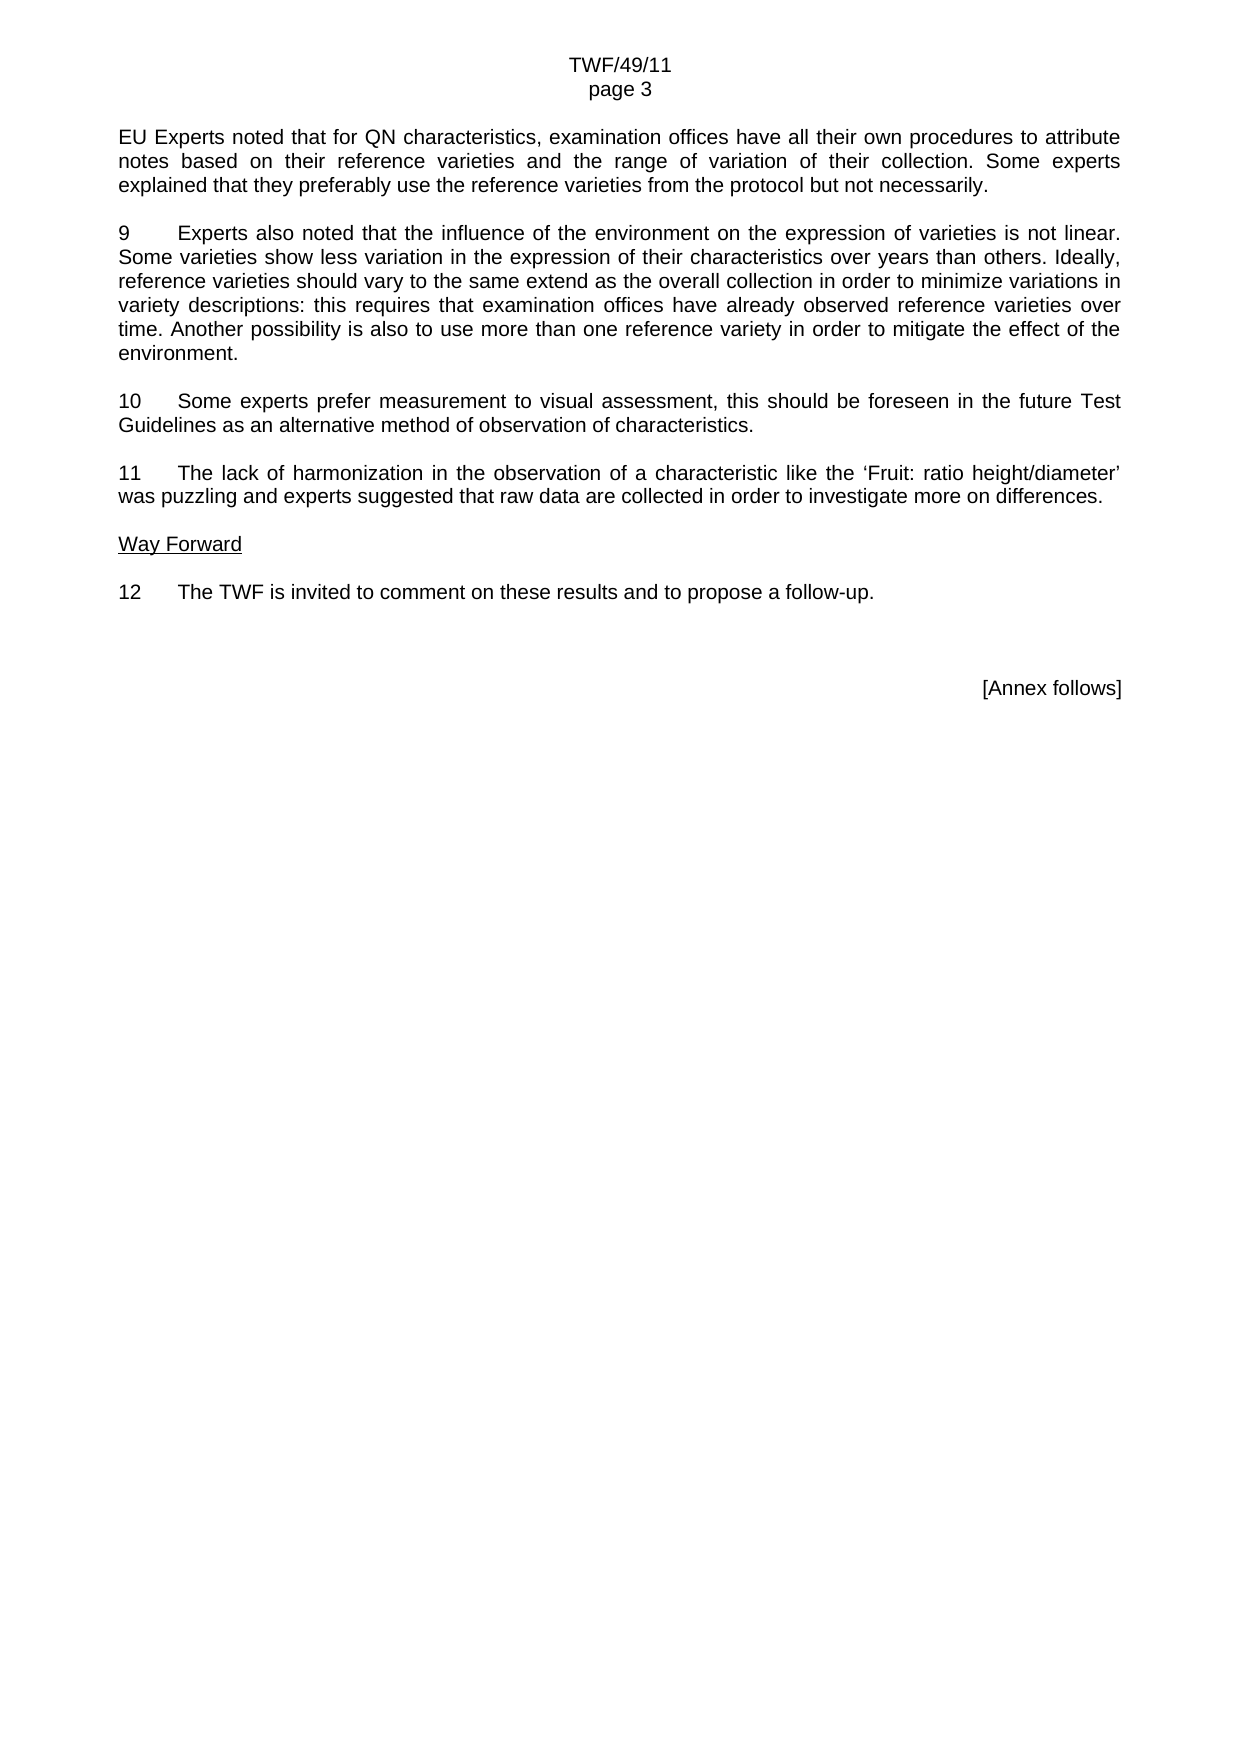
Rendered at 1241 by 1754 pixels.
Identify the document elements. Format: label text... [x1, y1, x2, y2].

text [Annex follows] [118, 676, 1122, 700]
text The TWF is invited to comment on these results and to propose a follow-up. [118, 580, 1122, 604]
text Some experts prefer measurement to visual assessment, this should be foreseen in the future Test Guidelines as an alternative method of observation of characteristics. [118, 388, 1122, 436]
text The lack of harmonization in the observation of a characteristic like the ‘Fruit: ratio height/diameter’ was puzzling and experts suggested that raw data are collected in order to investigate more on differences. [118, 460, 1122, 508]
text Experts also noted that the influence of the environment on the expression of varieties is not linear. Some varieties show less variation in the expression of their characteristics over years than others. Ideally, reference varieties should vary to the same extend as the overall collection in order to minimize variations in variety descriptions: this requires that examination offices have already observed reference varieties over time. Another possibility is also to use more than one reference variety in order to mitigate the effect of the environment. [118, 221, 1122, 364]
text EU Experts noted that for QN characteristics, examination offices have all their own procedures to attribute notes based on their reference varieties and the range of variation of their collection. Some experts explained that they preferably use the reference varieties from the protocol but not necessarily. [118, 125, 1122, 197]
subtitle Way Forward [118, 532, 1122, 556]
